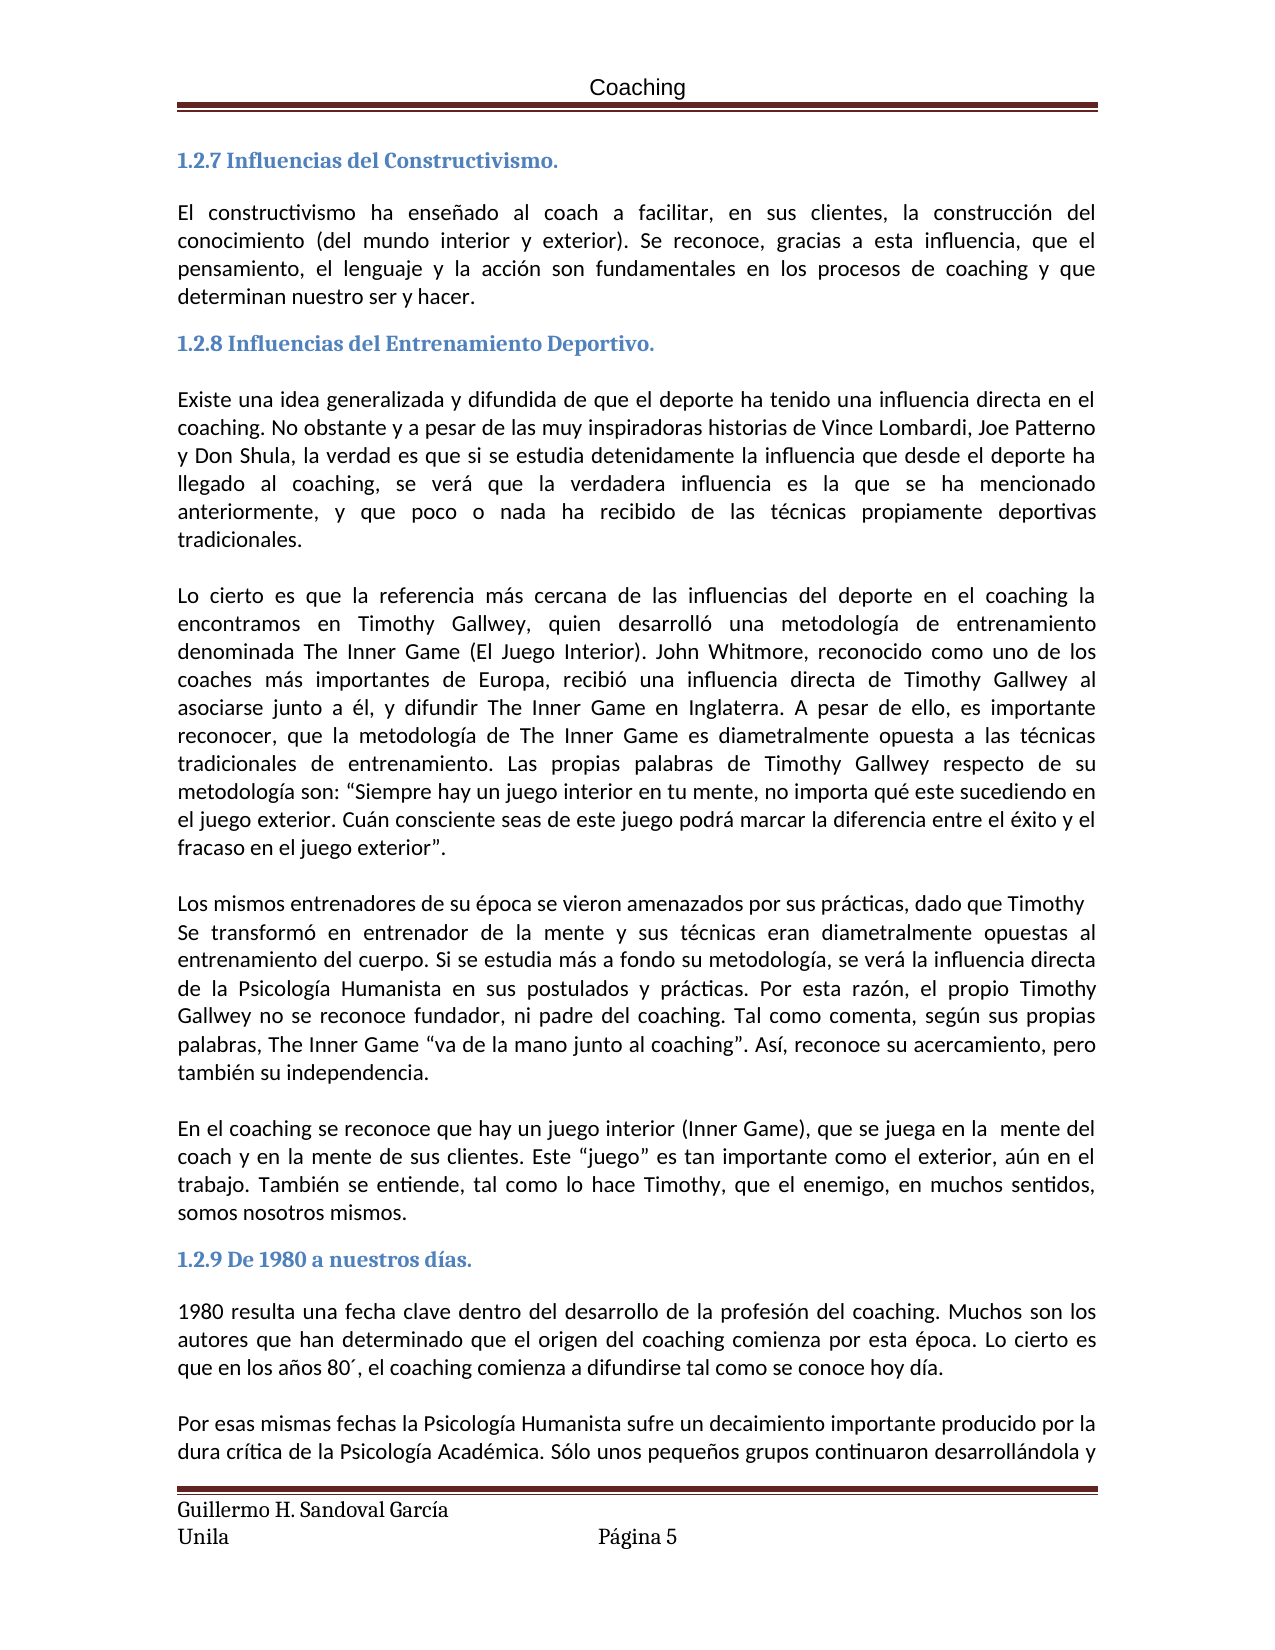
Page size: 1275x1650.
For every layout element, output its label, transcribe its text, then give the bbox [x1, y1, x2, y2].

text En el coaching se reconoce que hay un juego interior (Inner Game), que se juega en la mente del coach y en la mente de sus clientes. Este “juego” es tan importante como el exterior, aún en el trabajo. También se entiende, tal como lo hace Timothy, que el enemigo, en muchos sentidos, somos nosotros mismos. [177, 1114, 1098, 1226]
text Los mismos entrenadores de su época se vieron amenazados por sus prácticas, dado que Timothy [177, 889, 1098, 918]
subtitle 1.2.7 Influencias del Constructivismo. [177, 148, 1098, 174]
text 1980 resulta una fecha clave dentro del desarrollo de la profesión del coaching. Muchos son los autores que han determinado que el origen del coaching comienza por esta época. Lo cierto es que en los años 80´, el coaching comienza a difundirse tal como se conoce hoy día. [177, 1297, 1098, 1381]
text El constructivismo ha enseñado al coach a facilitar, en sus clientes, la construcción del conocimiento (del mundo interior y exterior). Se reconoce, gracias a esta influencia, que el pensamiento, el lenguaje y la acción son fundamentales en los procesos de coaching y que determinan nuestro ser y hacer. [177, 198, 1098, 310]
subtitle 1.2.9 De 1980 a nuestros días. [177, 1247, 1098, 1273]
subtitle 1.2.8 Influencias del Entrenamiento Deportivo. [177, 331, 1098, 357]
text Se transformó en entrenador de la mente y sus técnicas eran diametralmente opuestas al entrenamiento del cuerpo. Si se estudia más a fondo su metodología, se verá la influencia directa de la Psicología Humanista en sus postulados y prácticas. Por esta razón, el propio Timothy Gallwey no se reconoce fundador, ni padre del coaching. Tal como comenta, según sus propias palabras, The Inner Game “va de la mano junto al coaching”. Así, reconoce su acercamiento, pero también su independencia. [177, 918, 1098, 1086]
text Existe una idea generalizada y difundida de que el deporte ha tenido una influencia directa en el coaching. No obstante y a pesar de las muy inspiradoras historias de Vince Lombardi, Joe Patterno y Don Shula, la verdad es que si se estudia detenidamente la influencia que desde el deporte ha llegado al coaching, se verá que la verdadera influencia es la que se ha mencionado anteriormente, y que poco o nada ha recibido de las técnicas propiamente deportivas tradicionales. [177, 385, 1098, 553]
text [177, 1409, 1098, 1465]
text Lo cierto es que la referencia más cercana de las influencias del deporte en el coaching la encontramos en Timothy Gallwey, quien desarrolló una metodología de entrenamiento denominada The Inner Game (El Juego Interior). John Whitmore, reconocido como uno de los coaches más importantes de Europa, recibió una influencia directa de Timothy Gallwey al asociarse junto a él, y difundir The Inner Game en Inglaterra. A pesar de ello, es importante reconocer, que la metodología de The Inner Game es diametralmente opuesta a las técnicas tradicionales de entrenamiento. Las propias palabras de Timothy Gallwey respecto de su metodología son: “Siempre hay un juego interior en tu mente, no importa qué este sucediendo en el juego exterior. Cuán consciente seas de este juego podrá marcar la diferencia entre el éxito y el fracaso en el juego exterior”. [177, 581, 1098, 862]
